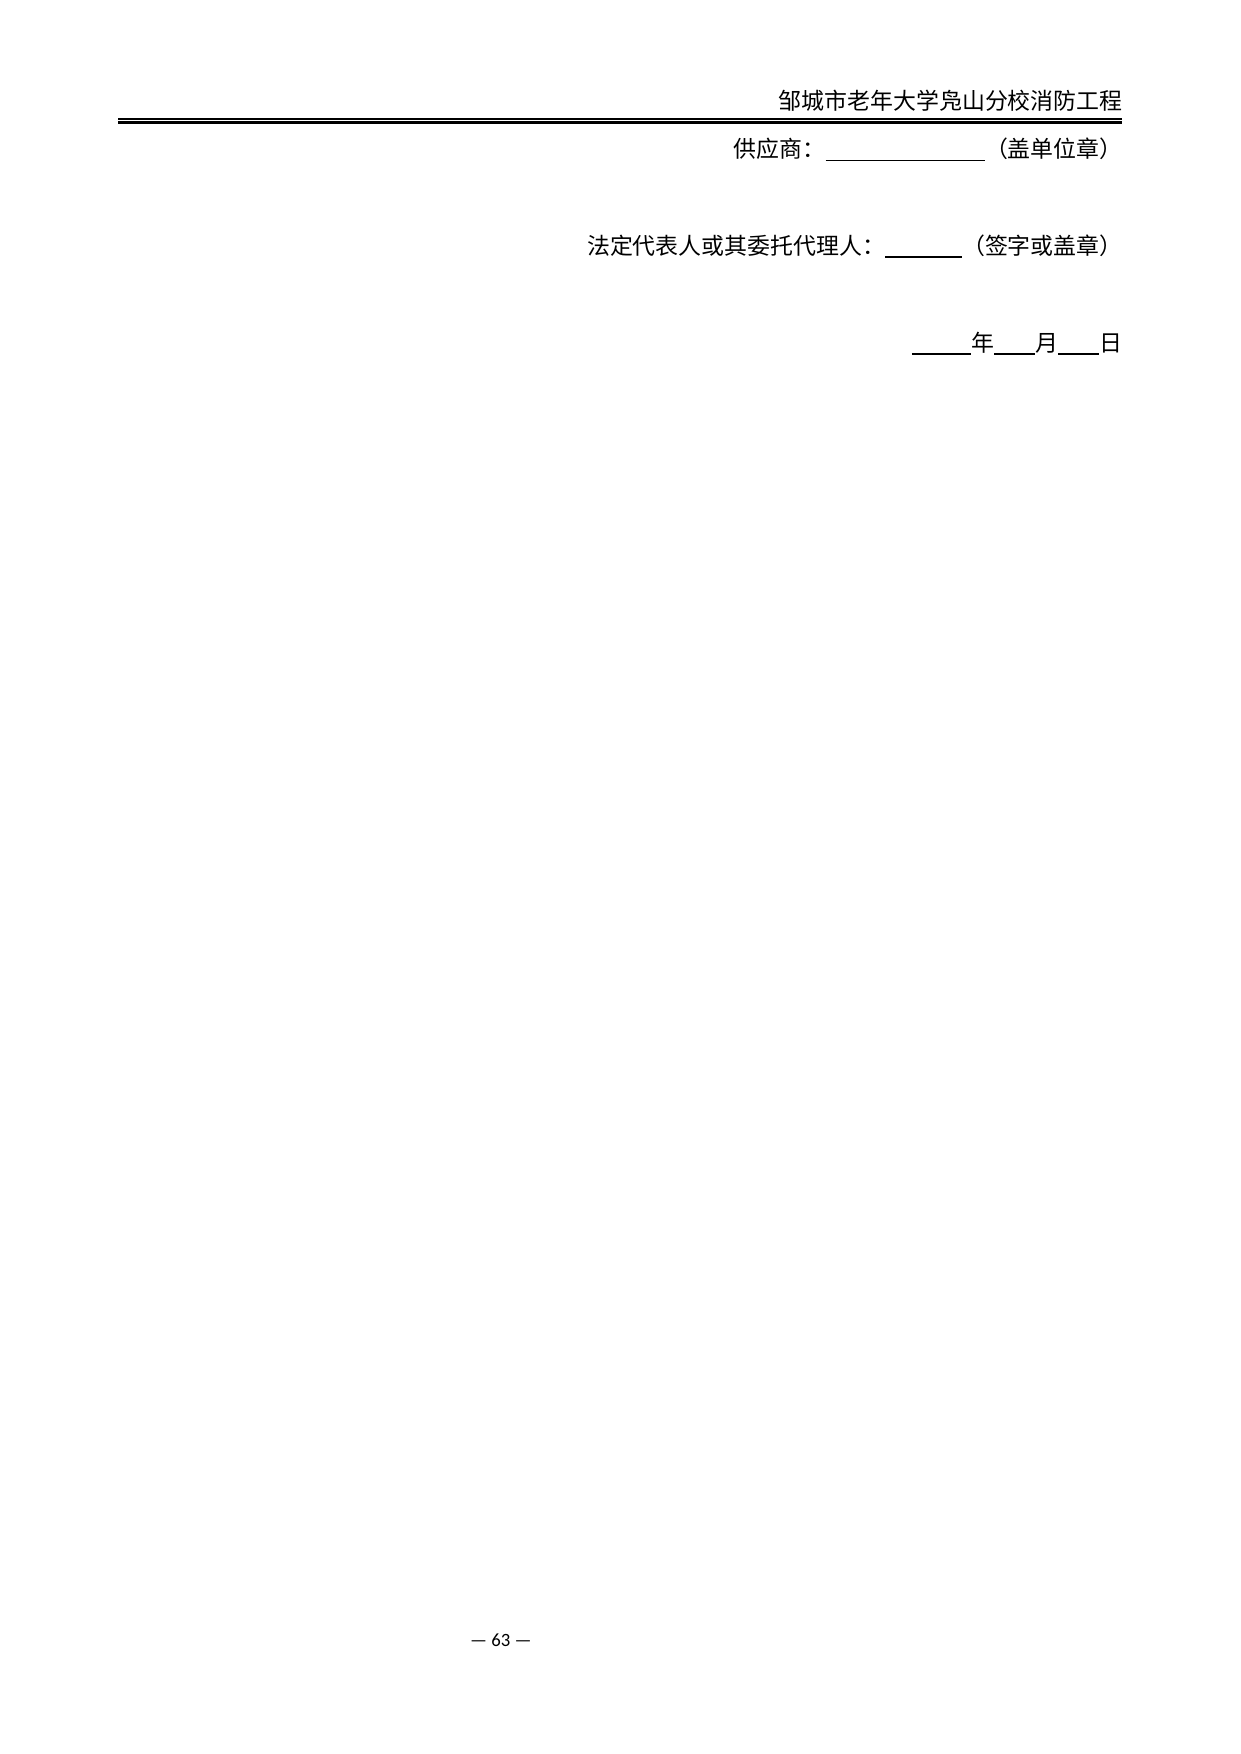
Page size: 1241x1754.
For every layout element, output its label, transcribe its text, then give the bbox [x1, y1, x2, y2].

text 年 月 日 [118, 324, 1122, 358]
text 法定代表人或其委托代理人： （签字或盖章） [118, 228, 1122, 261]
text 供应商： （盖单位章） [118, 131, 1122, 164]
